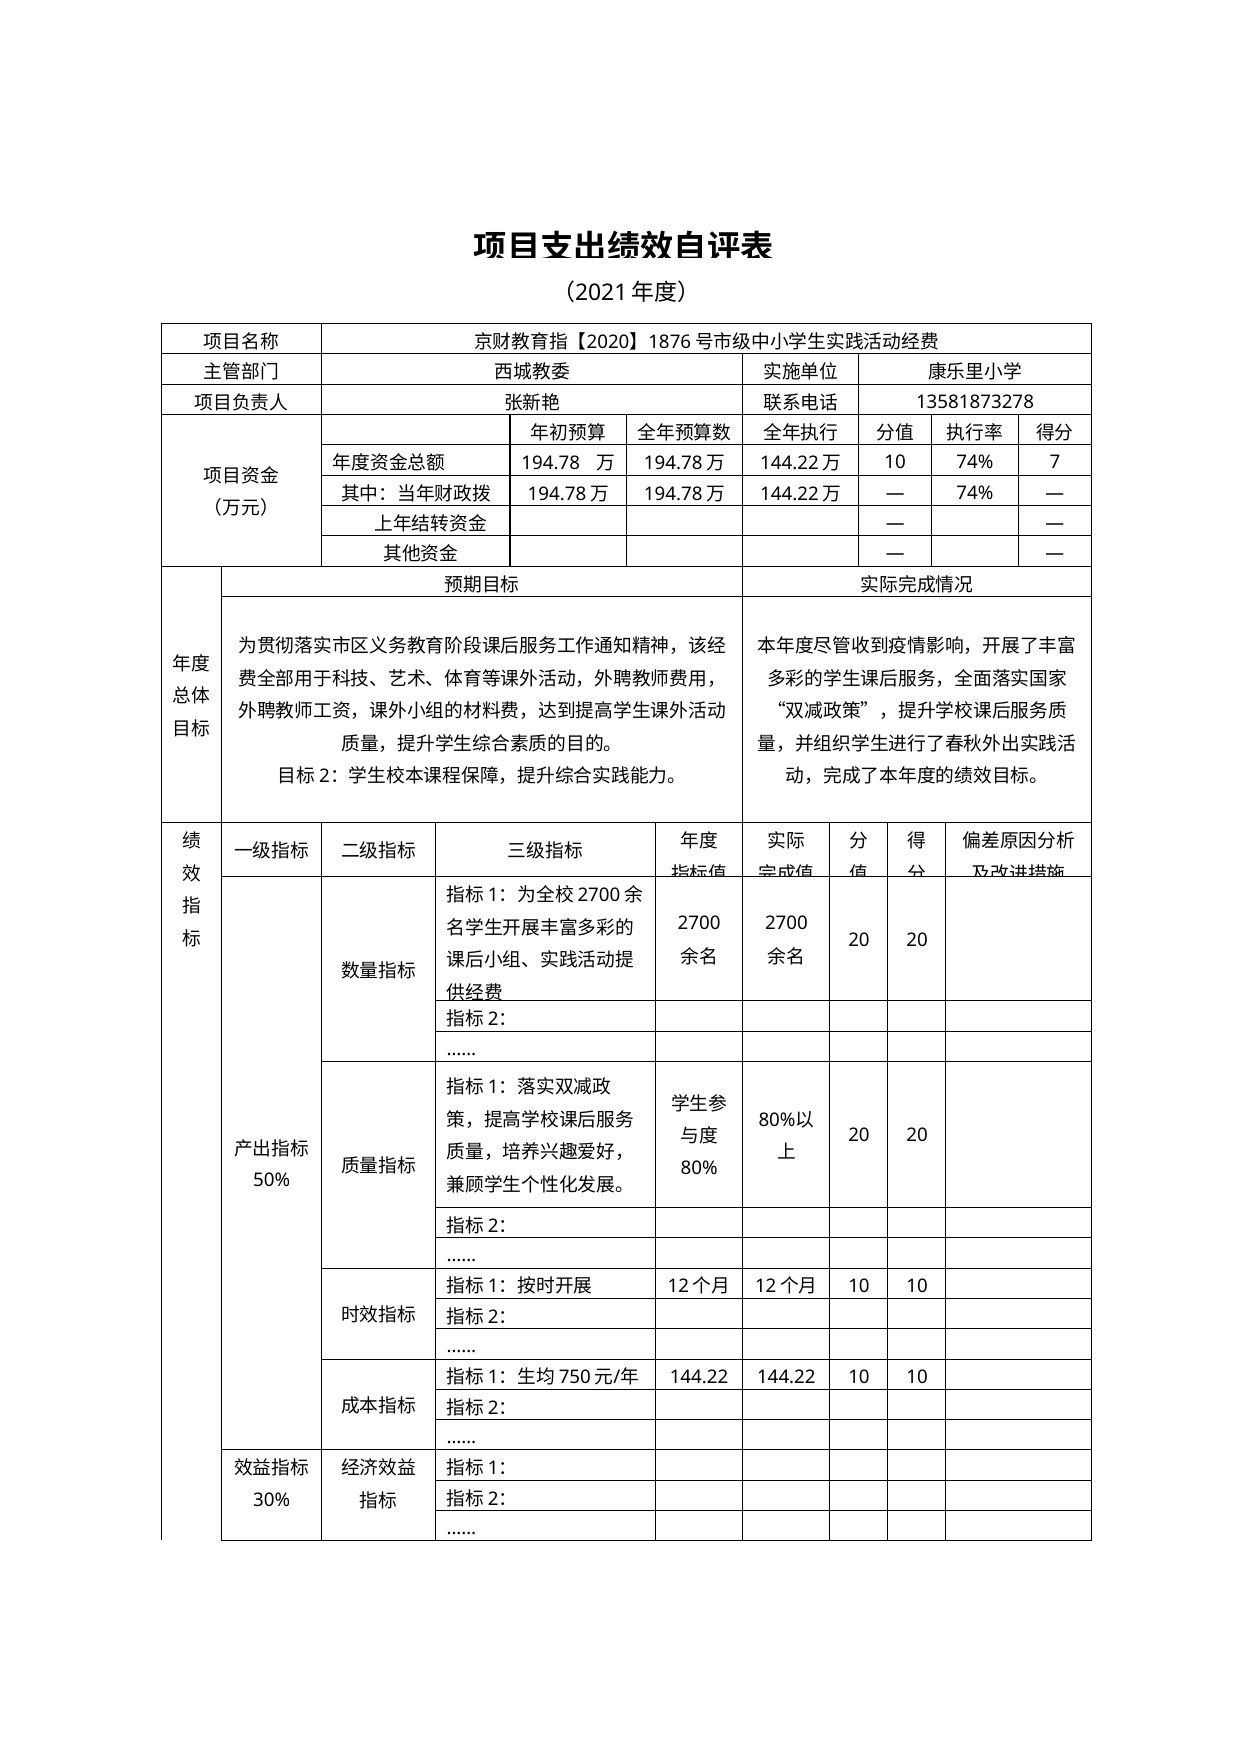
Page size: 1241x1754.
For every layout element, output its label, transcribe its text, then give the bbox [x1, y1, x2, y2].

table_cell …… [436, 1032, 655, 1061]
table_cell [830, 1238, 887, 1267]
table_cell 京财教育指【2020】1876号市级中小学生实践活动经费 [322, 324, 1091, 353]
table_cell 其他资金 [322, 536, 509, 566]
table_cell 成本指标 [322, 1360, 435, 1449]
table_cell 10 [888, 1269, 945, 1298]
table_cell [830, 1420, 887, 1449]
table_cell 194.78万元 [511, 445, 626, 474]
table_cell 13581873278 [859, 385, 1091, 414]
table_cell 年度资金总额 [322, 445, 509, 474]
table_cell 三级指标 [436, 823, 655, 876]
table_cell [946, 1269, 1091, 1298]
table_cell 主管部门 [162, 354, 321, 384]
table_cell 80%以上 [743, 1062, 829, 1207]
table_cell 项目名称 [162, 324, 321, 353]
table_cell 20 [888, 877, 945, 1000]
table_cell [888, 1001, 945, 1031]
table_cell [932, 536, 1018, 566]
table_cell 质量指标 [322, 1062, 435, 1267]
table_cell 实际完成情况 [743, 567, 1091, 596]
table_cell [888, 1450, 945, 1480]
table_cell [743, 1420, 829, 1449]
table_cell [743, 536, 858, 566]
table_cell [656, 1390, 742, 1419]
table_cell [830, 1511, 887, 1540]
table_cell [656, 1299, 742, 1328]
table_cell 二级指标 [322, 823, 435, 876]
table_cell 产出指标 50% [222, 877, 321, 1449]
table_cell 20 [830, 1062, 887, 1207]
table_cell [743, 1450, 829, 1480]
table_cell [743, 1208, 829, 1237]
table_cell …… [436, 1511, 655, 1540]
table_cell 实施单位 [743, 354, 858, 384]
table_cell — [1019, 506, 1091, 535]
table_cell [656, 1329, 742, 1358]
table_cell 年度 指标值 [656, 823, 742, 876]
table_cell 指标2： [436, 1299, 655, 1328]
table_cell …… [436, 1329, 655, 1358]
table_cell [946, 1238, 1091, 1267]
table_cell 指标1：生均750元/年 [436, 1360, 655, 1389]
table_cell 预期目标 [222, 567, 742, 596]
table_cell 为贯彻落实市区义务教育阶段课后服务工作通知精神，该经费全部用于科技、艺术、体育等课外活动，外聘教师费用，外聘教师工资，课外小组的材料费，达到提高学生课外活动质量，提升学生综合素质的目的。 目标2：学生校本课程保障，提升综合实践能力。 [222, 597, 742, 822]
table_cell [946, 1360, 1091, 1389]
table_cell 一级指标 [222, 823, 321, 876]
table_cell [511, 536, 626, 566]
table_cell [656, 1208, 742, 1237]
table_cell [656, 1420, 742, 1449]
table_cell [830, 1299, 887, 1328]
table_cell [830, 1001, 887, 1031]
table_cell 执行率 [932, 415, 1018, 444]
table_cell 10 [859, 445, 931, 474]
table_cell 指标2： [436, 1481, 655, 1510]
table_cell [830, 1208, 887, 1237]
table_cell 时效指标 [322, 1269, 435, 1358]
table_cell [946, 1208, 1091, 1237]
table_cell 分值 [859, 415, 931, 444]
table_header 项目支出绩效自评表 [161, 212, 1091, 258]
table_cell [830, 1329, 887, 1358]
table_cell [830, 1390, 887, 1419]
table_cell [743, 1481, 829, 1510]
table_cell 7 [1019, 445, 1091, 474]
table_cell 分值 [830, 823, 887, 876]
table_cell [627, 536, 742, 566]
table_cell — [859, 506, 931, 535]
table_cell 10 [888, 1360, 945, 1389]
table_cell [946, 1001, 1091, 1031]
table_cell [932, 506, 1018, 535]
table_cell 项目资金 （万元） [162, 415, 321, 566]
table_cell 144.22万 [743, 476, 858, 505]
table_cell [946, 1390, 1091, 1419]
table_cell 12个月 [656, 1269, 742, 1298]
table_cell 实际 完成值 [743, 823, 829, 876]
table_cell 年初预算数 [511, 415, 626, 444]
table_cell 偏差原因分析及改进措施 [946, 823, 1091, 876]
table_cell 指标1：按时开展 [436, 1269, 655, 1298]
table_cell [743, 1329, 829, 1358]
table_cell 144.22 [656, 1360, 742, 1389]
table_cell 74% [932, 476, 1018, 505]
table_cell 其中：当年财政拨款 [322, 476, 509, 505]
table_cell [627, 506, 742, 535]
table_cell 项目负责人 [162, 385, 321, 414]
table_cell [888, 1329, 945, 1358]
table_cell [743, 1511, 829, 1540]
table_cell [888, 1032, 945, 1061]
table_cell 144.22 [743, 1360, 829, 1389]
table_cell [946, 1299, 1091, 1328]
table_cell [743, 506, 858, 535]
table_cell 得分 [888, 823, 945, 876]
table_cell 绩 效 指 标 [162, 823, 221, 1540]
table_cell [946, 1481, 1091, 1510]
table_cell 指标1：为全校2700余名学生开展丰富多彩的课后小组、实践活动提供经费 [436, 877, 655, 1000]
table_cell [888, 1420, 945, 1449]
table_cell [656, 1238, 742, 1267]
table_cell （2021年度） [161, 258, 1091, 323]
table_cell 经济效益 指标 [322, 1450, 435, 1540]
table_cell 全年预算数 [627, 415, 742, 444]
table_cell 联系电话 [743, 385, 858, 414]
table_cell 本年度尽管收到疫情影响，开展了丰富多彩的学生课后服务，全面落实国家“双减政策”，提升学校课后服务质量，并组织学生进行了春秋外出实践活动，完成了本年度的绩效目标。 [743, 597, 1091, 822]
table_cell [888, 1511, 945, 1540]
table_cell 194.78万 [627, 445, 742, 474]
table_cell [830, 1450, 887, 1480]
table_cell 康乐里小学 [859, 354, 1091, 384]
table_cell [888, 1481, 945, 1510]
table_cell 指标1：落实双减政策，提高学校课后服务质量，培养兴趣爱好，兼顾学生个性化发展。 [436, 1062, 655, 1207]
table_cell [888, 1390, 945, 1419]
table_cell 指标1： [436, 1450, 655, 1480]
table_cell [946, 1450, 1091, 1480]
table_cell 144.22万 [743, 445, 858, 474]
table_cell [656, 1450, 742, 1480]
table_cell [743, 1390, 829, 1419]
table_cell [946, 1032, 1091, 1061]
table_cell 10 [830, 1269, 887, 1298]
table_cell 12个月 [743, 1269, 829, 1298]
table_cell 得分 [1019, 415, 1091, 444]
table_cell 74% [932, 445, 1018, 474]
table_cell — [859, 476, 931, 505]
table_cell [946, 1329, 1091, 1358]
table_cell [322, 415, 509, 444]
table_cell 10 [830, 1360, 887, 1389]
table_cell [743, 1001, 829, 1031]
table_cell 指标2： [436, 1208, 655, 1237]
table_cell — [859, 536, 931, 566]
table_cell 194.78万 [627, 476, 742, 505]
table_cell [656, 1001, 742, 1031]
table_cell [888, 1238, 945, 1267]
table_cell 数量指标 [322, 877, 435, 1061]
table_cell …… [436, 1420, 655, 1449]
table_cell 2700余名 [656, 877, 742, 1000]
table_cell 194.78万 [511, 476, 626, 505]
table_cell 学生参与度80% [656, 1062, 742, 1207]
table_cell [946, 1062, 1091, 1207]
table_cell 年度总体目标 [162, 567, 221, 822]
table_cell 20 [830, 877, 887, 1000]
table_cell — [1019, 476, 1091, 505]
table_cell 20 [888, 1062, 945, 1207]
table_cell [888, 1299, 945, 1328]
table_cell [743, 1238, 829, 1267]
table_cell [656, 1032, 742, 1061]
table_cell [830, 1481, 887, 1510]
table_cell [511, 506, 626, 535]
table_cell 指标2： [436, 1390, 655, 1419]
table_cell 张新艳 [322, 385, 742, 414]
table_cell [743, 1032, 829, 1061]
table_cell — [1019, 536, 1091, 566]
table_cell [743, 1299, 829, 1328]
table_cell [946, 1420, 1091, 1449]
table_cell …… [436, 1238, 655, 1267]
table_cell 效益指标 30% [222, 1450, 321, 1540]
table_cell [656, 1511, 742, 1540]
table_cell 上年结转资金 [322, 506, 509, 535]
table_cell [888, 1208, 945, 1237]
table_cell 指标2： [436, 1001, 655, 1031]
table_cell 2700余名 [743, 877, 829, 1000]
table_cell [946, 877, 1091, 1000]
table_cell [830, 1032, 887, 1061]
table_cell 西城教委 [322, 354, 742, 384]
table_cell 全年执行数 [743, 415, 858, 444]
table_cell [656, 1481, 742, 1510]
table_cell [946, 1511, 1091, 1540]
